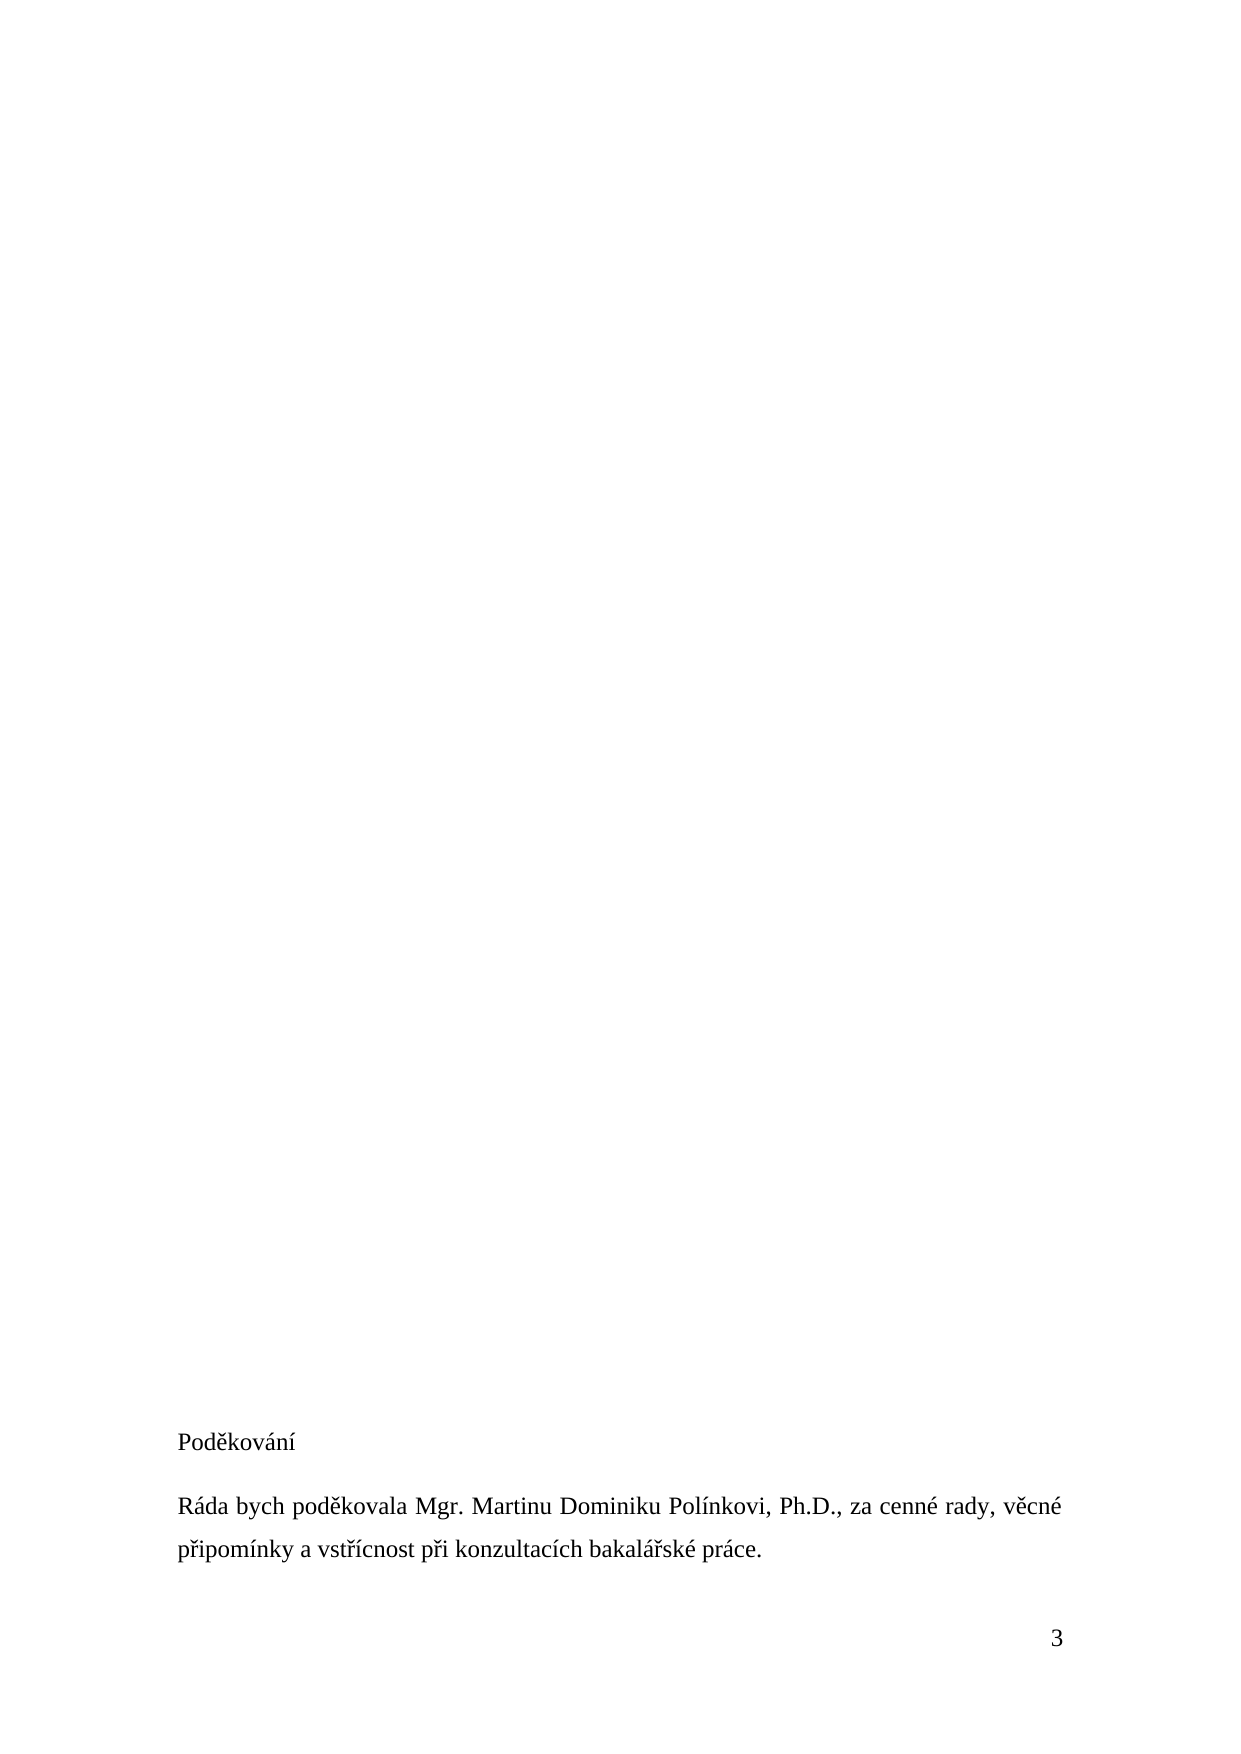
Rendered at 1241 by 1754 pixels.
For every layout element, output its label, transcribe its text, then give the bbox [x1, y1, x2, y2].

text Ráda bych poděkovala Mgr. Martinu Dominiku Polínkovi, Ph.D., za cenné rady, věcné připomínky a vstřícnost při konzultacích bakalářské práce. [177, 1491, 1063, 1563]
text Poděkování [177, 1427, 1063, 1456]
